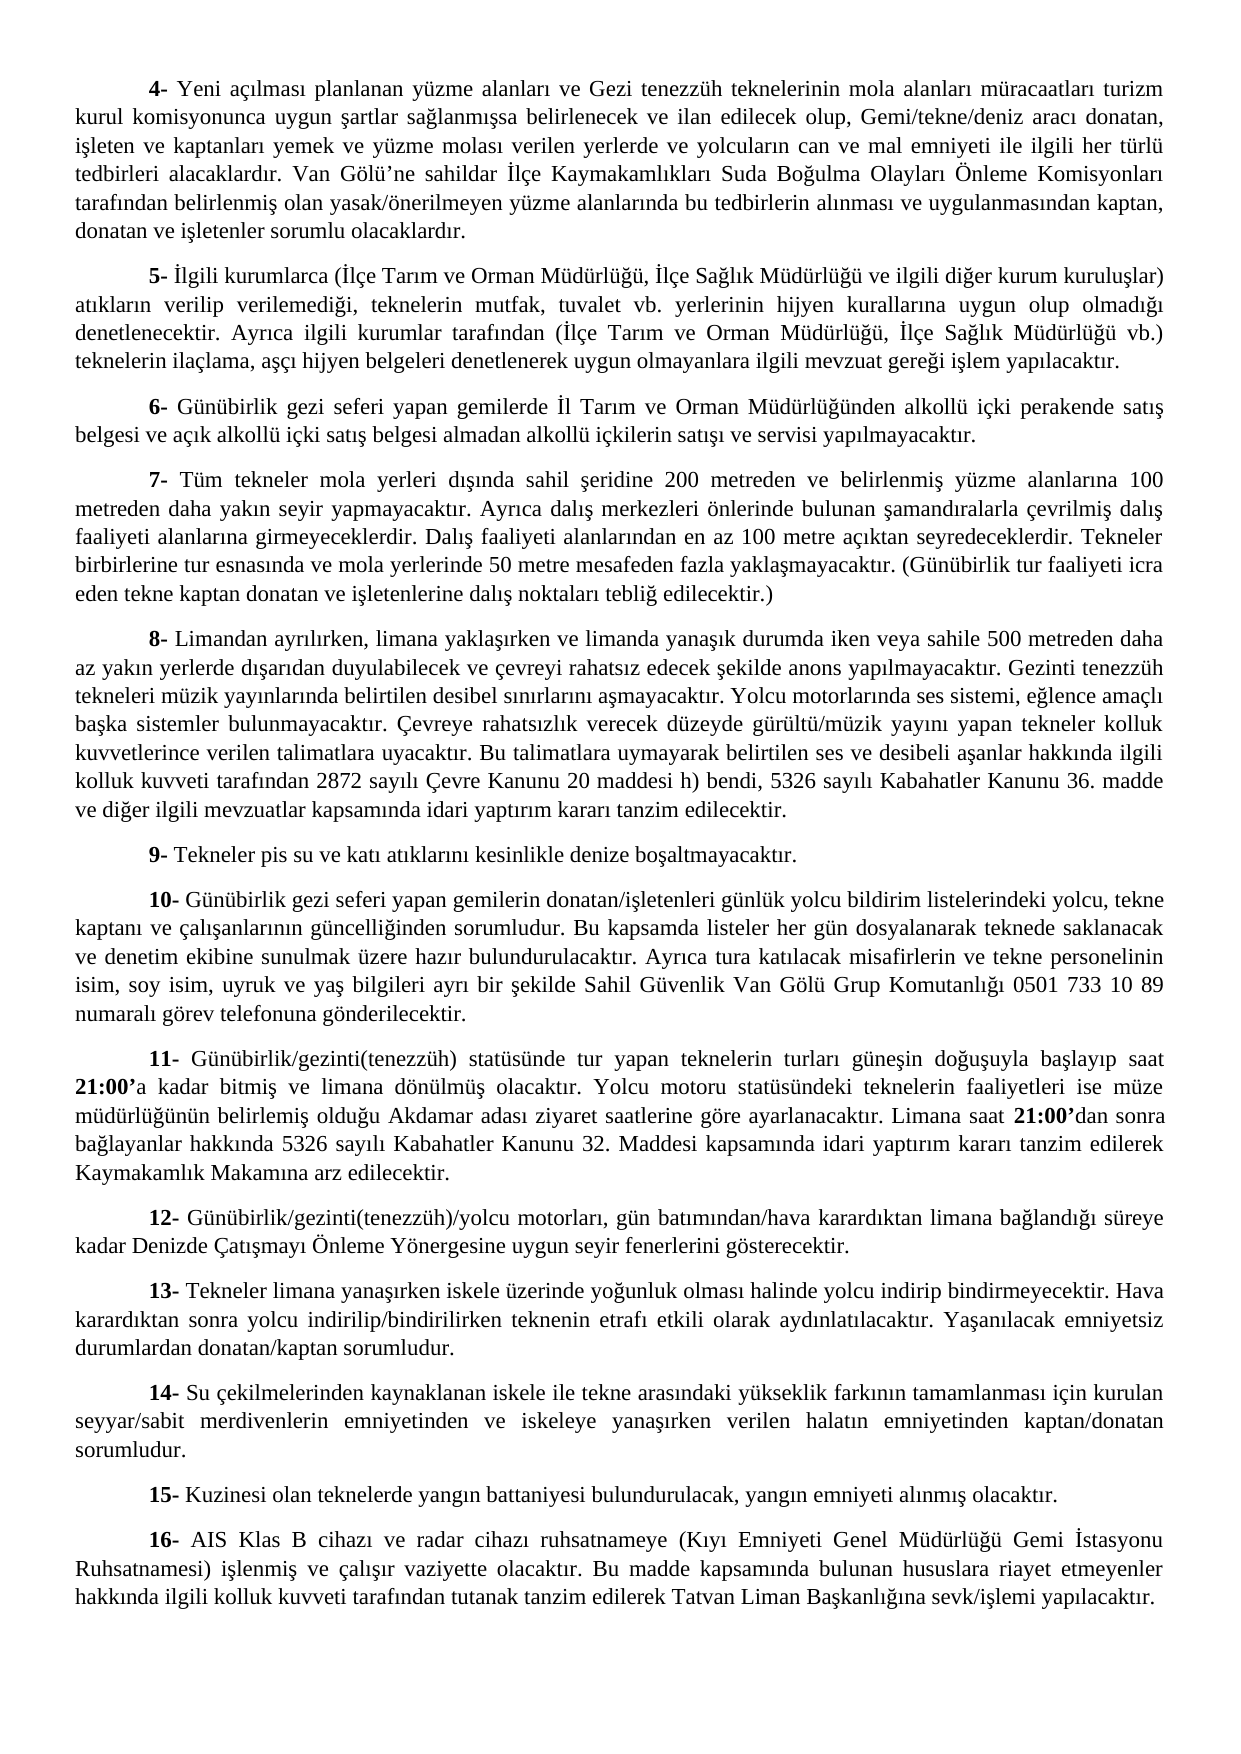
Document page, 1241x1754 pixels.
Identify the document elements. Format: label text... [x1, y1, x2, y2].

text 13- Tekneler limana yanaşırken iskele üzerinde yoğunluk olması halinde yolcu indirip bindirmeyecektir. Hava karardıktan sonra yolcu indirilip/bindirilirken teknenin etrafı etkili olarak aydınlatılacaktır. Yaşanılacak emniyetsiz durumlardan donatan/kaptan sorumludur. [75, 1277, 1165, 1360]
text 10- Günübirlik gezi seferi yapan gemilerin donatan/işletenleri günlük yolcu bildirim listelerindeki yolcu, tekne kaptanı ve çalışanlarının güncelliğinden sorumludur. Bu kapsamda listeler her gün dosyalanarak teknede saklanacak ve denetim ekibine sunulmak üzere hazır bulundurulacaktır. Ayrıca tura katılacak misafirlerin ve tekne personelinin isim, soy isim, uyruk ve yaş bilgileri ayrı bir şekilde Sahil Güvenlik Van Gölü Grup Komutanlığı 0501 733 10 89 numaralı görev telefonuna gönderilecektir. [75, 886, 1165, 1026]
text 8- Limandan ayrılırken, limana yaklaşırken ve limanda yanaşık durumda iken veya sahile 500 metreden daha az yakın yerlerde dışarıdan duyulabilecek ve çevreyi rahatsız edecek şekilde anons yapılmayacaktır. Gezinti tenezzüh tekneleri müzik yayınlarında belirtilen desibel sınırlarını aşmayacaktır. Yolcu motorlarında ses sistemi, eğlence amaçlı başka sistemler bulunmayacaktır. Çevreye rahatsızlık verecek düzeyde gürültü/müzik yayını yapan tekneler kolluk kuvvetlerince verilen talimatlara uyacaktır. Bu talimatlara uymayarak belirtilen ses ve desibeli aşanlar hakkında ilgili kolluk kuvveti tarafından 2872 sayılı Çevre Kanunu 20 maddesi h) bendi, 5326 sayılı Kabahatler Kanunu 36. madde ve diğer ilgili mevzuatlar kapsamında idari yaptırım kararı tanzim edilecektir. [75, 625, 1165, 822]
text 15- Kuzinesi olan teknelerde yangın battaniyesi bulundurulacak, yangın emniyeti alınmış olacaktır. [75, 1481, 1165, 1507]
text 12- Günübirlik/gezinti(tenezzüh)/yolcu motorları, gün batımından/hava karardıktan limana bağlandığı süreye kadar Denizde Çatışmayı Önleme Yönergesine uygun seyir fenerlerini gösterecektir. [75, 1204, 1165, 1258]
text 5- İlgili kurumlarca (İlçe Tarım ve Orman Müdürlüğü, İlçe Sağlık Müdürlüğü ve ilgili diğer kurum kuruluşlar) atıkların verilip verilemediği, teknelerin mutfak, tuvalet vb. yerlerinin hijyen kurallarına uygun olup olmadığı denetlenecektir. Ayrıca ilgili kurumlar tarafından (İlçe Tarım ve Orman Müdürlüğü, İlçe Sağlık Müdürlüğü vb.) teknelerin ilaçlama, aşçı hijyen belgeleri denetlenerek uygun olmayanlara ilgili mevzuat gereği işlem yapılacaktır. [75, 262, 1165, 374]
text 7- Tüm tekneler mola yerleri dışında sahil şeridine 200 metreden ve belirlenmiş yüzme alanlarına 100 metreden daha yakın seyir yapmayacaktır. Ayrıca dalış merkezleri önlerinde bulunan şamandıralarla çevrilmiş dalış faaliyeti alanlarına girmeyeceklerdir. Dalış faaliyeti alanlarından en az 100 metre açıktan seyredeceklerdir. Tekneler birbirlerine tur esnasında ve mola yerlerinde 50 metre mesafeden fazla yaklaşmayacaktır. (Günübirlik tur faaliyeti icra eden tekne kaptan donatan ve işletenlerine dalış noktaları tebliğ edilecektir.) [75, 466, 1165, 606]
text 9- Tekneler pis su ve katı atıklarını kesinlikle denize boşaltmayacaktır. [75, 841, 1165, 867]
text 6- Günübirlik gezi seferi yapan gemilerde İl Tarım ve Orman Müdürlüğünden alkollü içki perakende satış belgesi ve açık alkollü içki satış belgesi almadan alkollü içkilerin satışı ve servisi yapılmayacaktır. [75, 393, 1165, 447]
text 11- Günübirlik/gezinti(tenezzüh) statüsünde tur yapan teknelerin turları güneşin doğuşuyla başlayıp saat 21:00’a kadar bitmiş ve limana dönülmüş olacaktır. Yolcu motoru statüsündeki teknelerin faaliyetleri ise müze müdürlüğünün belirlemiş olduğu Akdamar adası ziyaret saatlerine göre ayarlanacaktır. Limana saat 21:00’dan sonra bağlayanlar hakkında 5326 sayılı Kabahatler Kanunu 32. Maddesi kapsamında idari yaptırım kararı tanzim edilerek Kaymakamlık Makamına arz edilecektir. [75, 1045, 1165, 1185]
text 4- Yeni açılması planlanan yüzme alanları ve Gezi tenezzüh teknelerinin mola alanları müracaatları turizm kurul komisyonunca uygun şartlar sağlanmışsa belirlenecek ve ilan edilecek olup, Gemi/tekne/deniz aracı donatan, işleten ve kaptanları yemek ve yüzme molası verilen yerlerde ve yolcuların can ve mal emniyeti ile ilgili her türlü tedbirleri alacaklardır. Van Gölü’ne sahildar İlçe Kaymakamlıkları Suda Boğulma Olayları Önleme Komisyonları tarafından belirlenmiş olan yasak/önerilmeyen yüzme alanlarında bu tedbirlerin alınması ve uygulanmasından kaptan, donatan ve işletenler sorumlu olacaklardır. [75, 75, 1165, 243]
text 14- Su çekilmelerinden kaynaklanan iskele ile tekne arasındaki yükseklik farkının tamamlanması için kurulan seyyar/sabit merdivenlerin emniyetinden ve iskeleye yanaşırken verilen halatın emniyetinden kaptan/donatan sorumludur. [75, 1379, 1165, 1462]
text 16- AIS Klas B cihazı ve radar cihazı ruhsatnameye (Kıyı Emniyeti Genel Müdürlüğü Gemi İstasyonu Ruhsatnamesi) işlenmiş ve çalışır vaziyette olacaktır. Bu madde kapsamında bulunan hususlara riayet etmeyenler hakkında ilgili kolluk kuvveti tarafından tutanak tanzim edilerek Tatvan Liman Başkanlığına sevk/işlemi yapılacaktır. [75, 1526, 1165, 1609]
